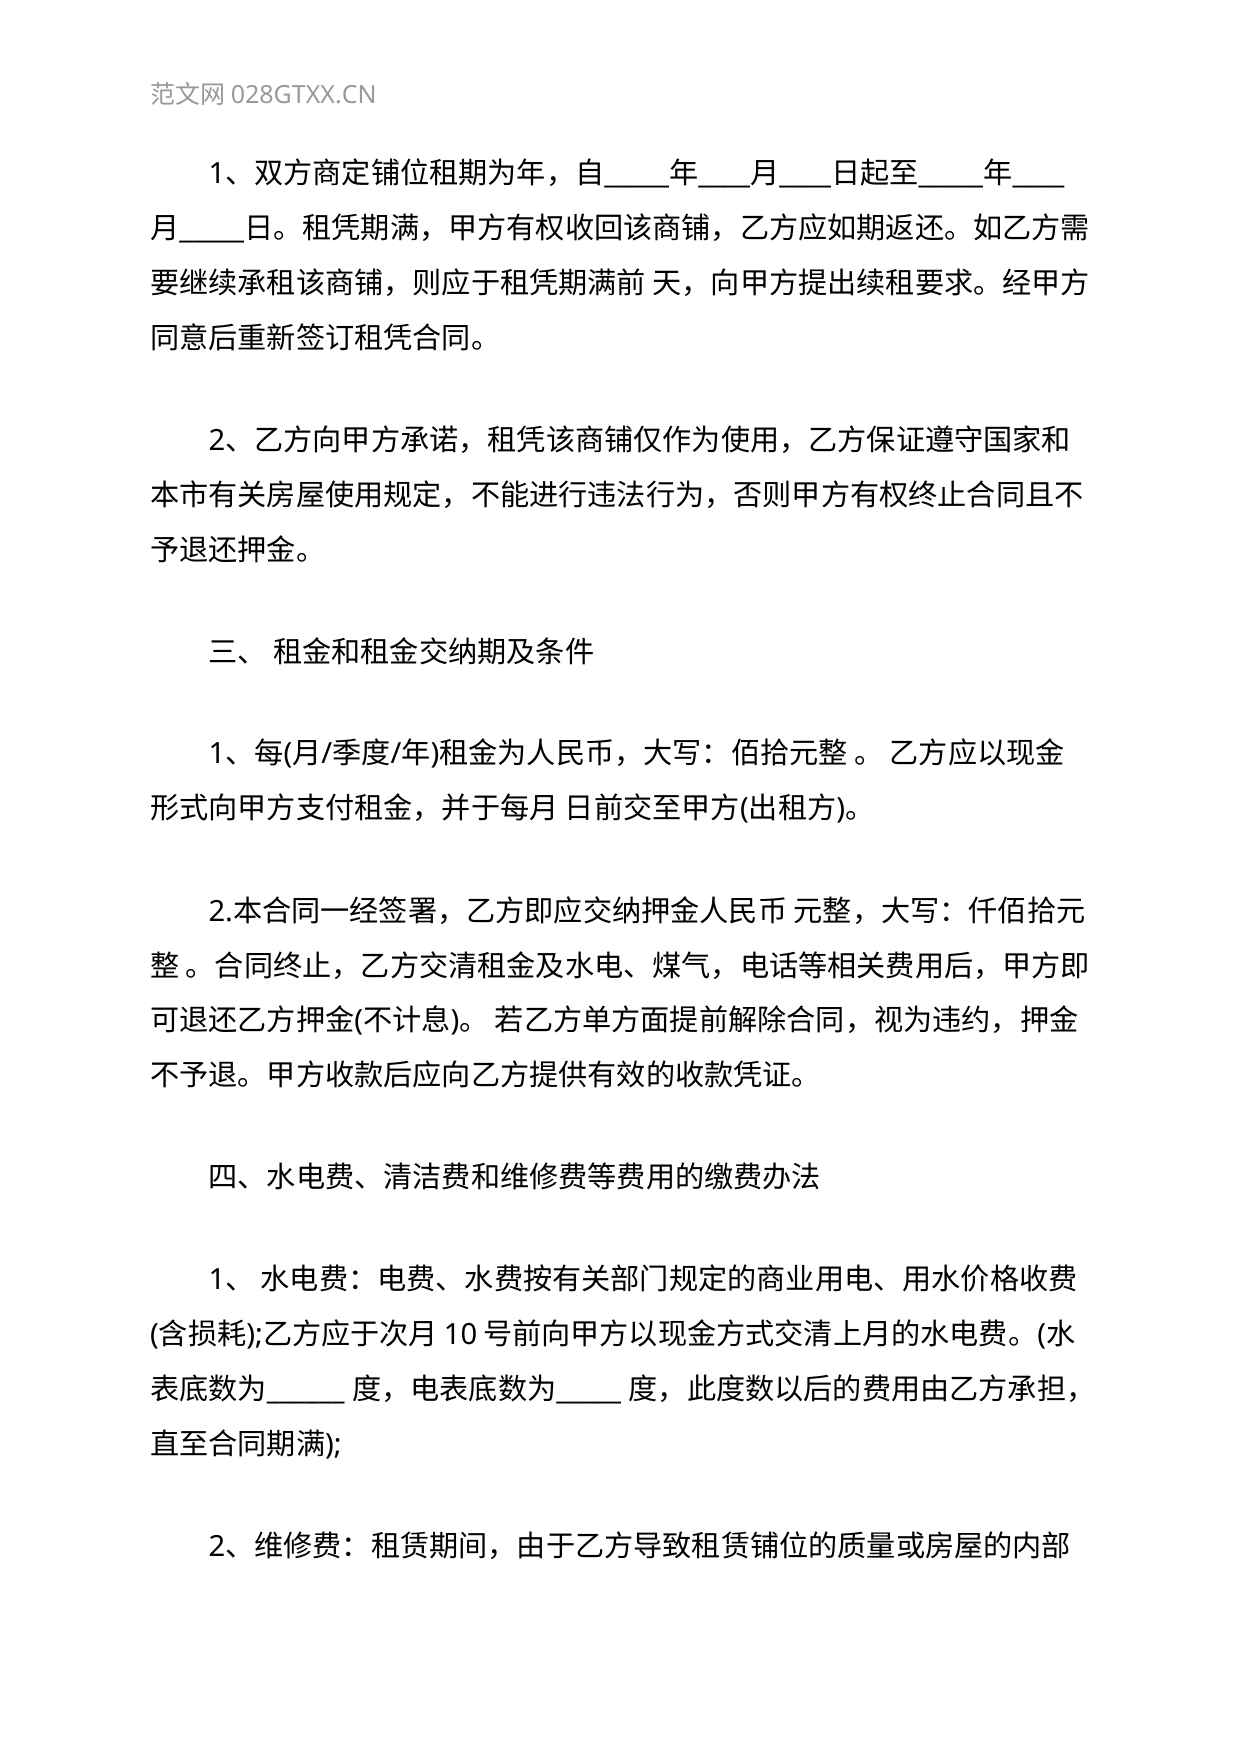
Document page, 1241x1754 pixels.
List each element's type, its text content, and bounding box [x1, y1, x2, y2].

text 三、 租金和租金交纳期及条件 [150, 628, 1090, 671]
text 四、水电费、清洁费和维修费等费用的缴费办法 [150, 1154, 1090, 1196]
text 2、乙方向甲方承诺，租凭该商铺仅作为使用，乙方保证遵守国家和本市有关房屋使用规定，不能进行违法行为，否则甲方有权终止合同且不予退还押金。 [150, 417, 1090, 569]
text 1、每(月/季度/年)租金为人民币，大写：佰拾元整 。 乙方应以现金形式向甲方支付租金，并于每月 日前交至甲方(出租方)。 [150, 730, 1090, 827]
text 1、双方商定铺位租期为年，自_____年____月____日起至_____年____月_____日。租凭期满，甲方有权收回该商铺，乙方应如期返还。如乙方需要继续承租该商铺，则应于租凭期满前 天，向甲方提出续租要求。经甲方同意后重新签订租凭合同。 [150, 150, 1090, 357]
text 1、 水电费：电费、水费按有关部门规定的商业用电、用水价格收费(含损耗);乙方应于次月10号前向甲方以现金方式交清上月的水电费。(水表底数为______ 度，电表底数为_____ 度，此度数以后的费用由乙方承担，直至合同期满); [150, 1256, 1090, 1463]
text 2.本合同一经签署，乙方即应交纳押金人民币 元整，大写：仟佰拾元整 。合同终止，乙方交清租金及水电、煤气，电话等相关费用后，甲方即可退还乙方押金(不计息)。 若乙方单方面提前解除合同，视为违约，押金不予退。甲方收款后应向乙方提供有效的收款凭证。 [150, 887, 1090, 1094]
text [150, 1522, 1090, 1565]
